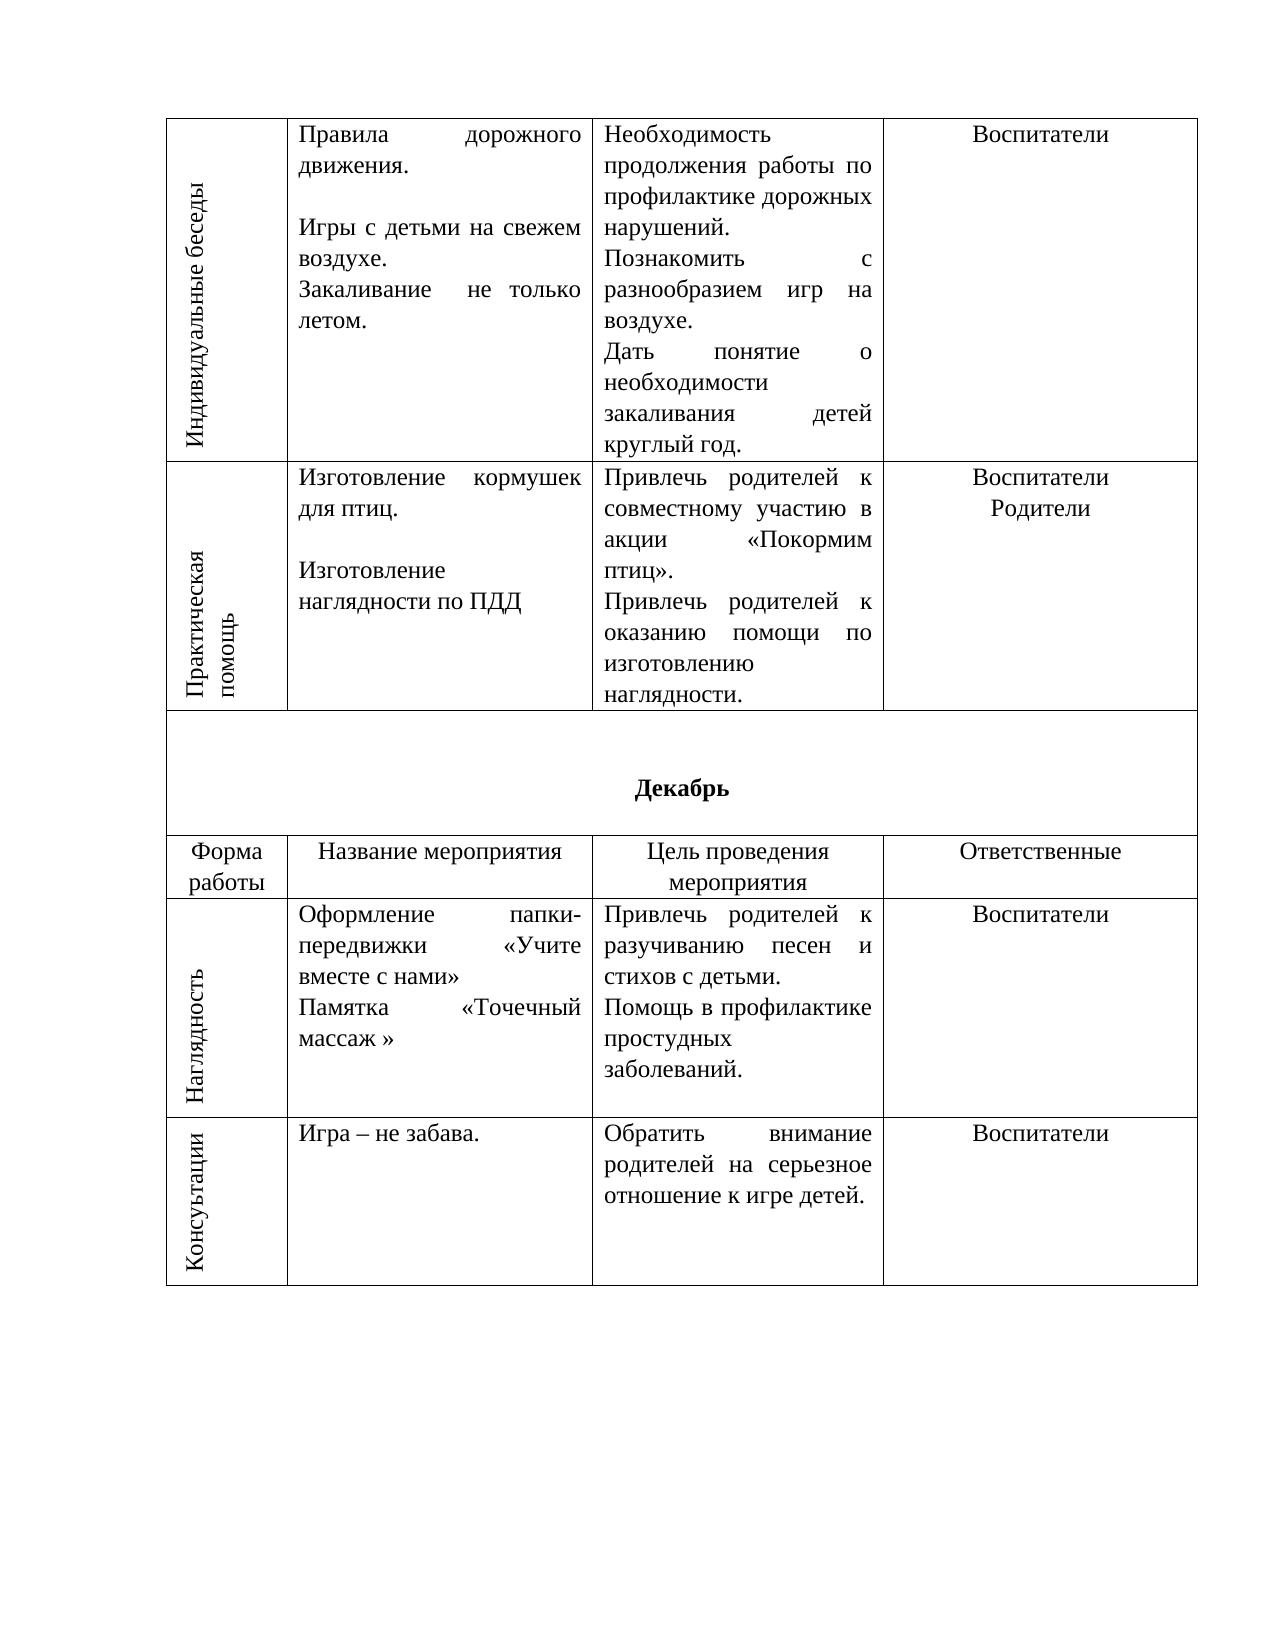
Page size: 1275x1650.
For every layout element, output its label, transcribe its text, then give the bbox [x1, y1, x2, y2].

table_cell Воспитатели [884, 899, 1197, 1117]
table_cell Практическая помощь [167, 462, 287, 710]
table_cell Индивидуальные беседы [167, 119, 287, 461]
table_cell Наглядность [167, 899, 287, 1117]
table_cell Необходимость продолжения работы по профилактике дорожных нарушений. Познакомить с разнообразием игр на воздухе. Дать понятие о необходимости закаливания детей круглый год. [593, 119, 883, 461]
table_cell Ответственные [884, 836, 1197, 898]
table_cell Привлечь родителей к разучиванию песен и стихов с детьми. Помощь в профилактике простудных заболеваний. [593, 899, 883, 1117]
table_cell Название мероприятия [288, 836, 592, 898]
table_cell Игра – не забава. [288, 1118, 592, 1285]
table_cell Декабрь [167, 711, 1197, 835]
table_cell Воспитатели Родители [884, 462, 1197, 710]
table_cell Правила дорожного движения. Игры с детьми на свежем воздухе. Закаливание не только летом. [288, 119, 592, 461]
table_cell Обратить внимание родителей на серьезное отношение к игре детей. [593, 1118, 883, 1285]
table_cell Изготовление кормушек для птиц. Изготовление наглядности по ПДД [288, 462, 592, 710]
table_cell Воспитатели [884, 1118, 1197, 1285]
table_cell Оформление папки-передвижки «Учите вместе с нами» Памятка «Точечный массаж » [288, 899, 592, 1117]
table_cell Привлечь родителей к совместному участию в акции «Покормим птиц». Привлечь родителей к оказанию помощи по изготовлению наглядности. [593, 462, 883, 710]
table_cell Форма работы [167, 836, 287, 898]
table_cell Цель проведения мероприятия [593, 836, 883, 898]
table_cell Воспитатели [884, 119, 1197, 461]
table_cell Консуьтации [167, 1118, 287, 1285]
